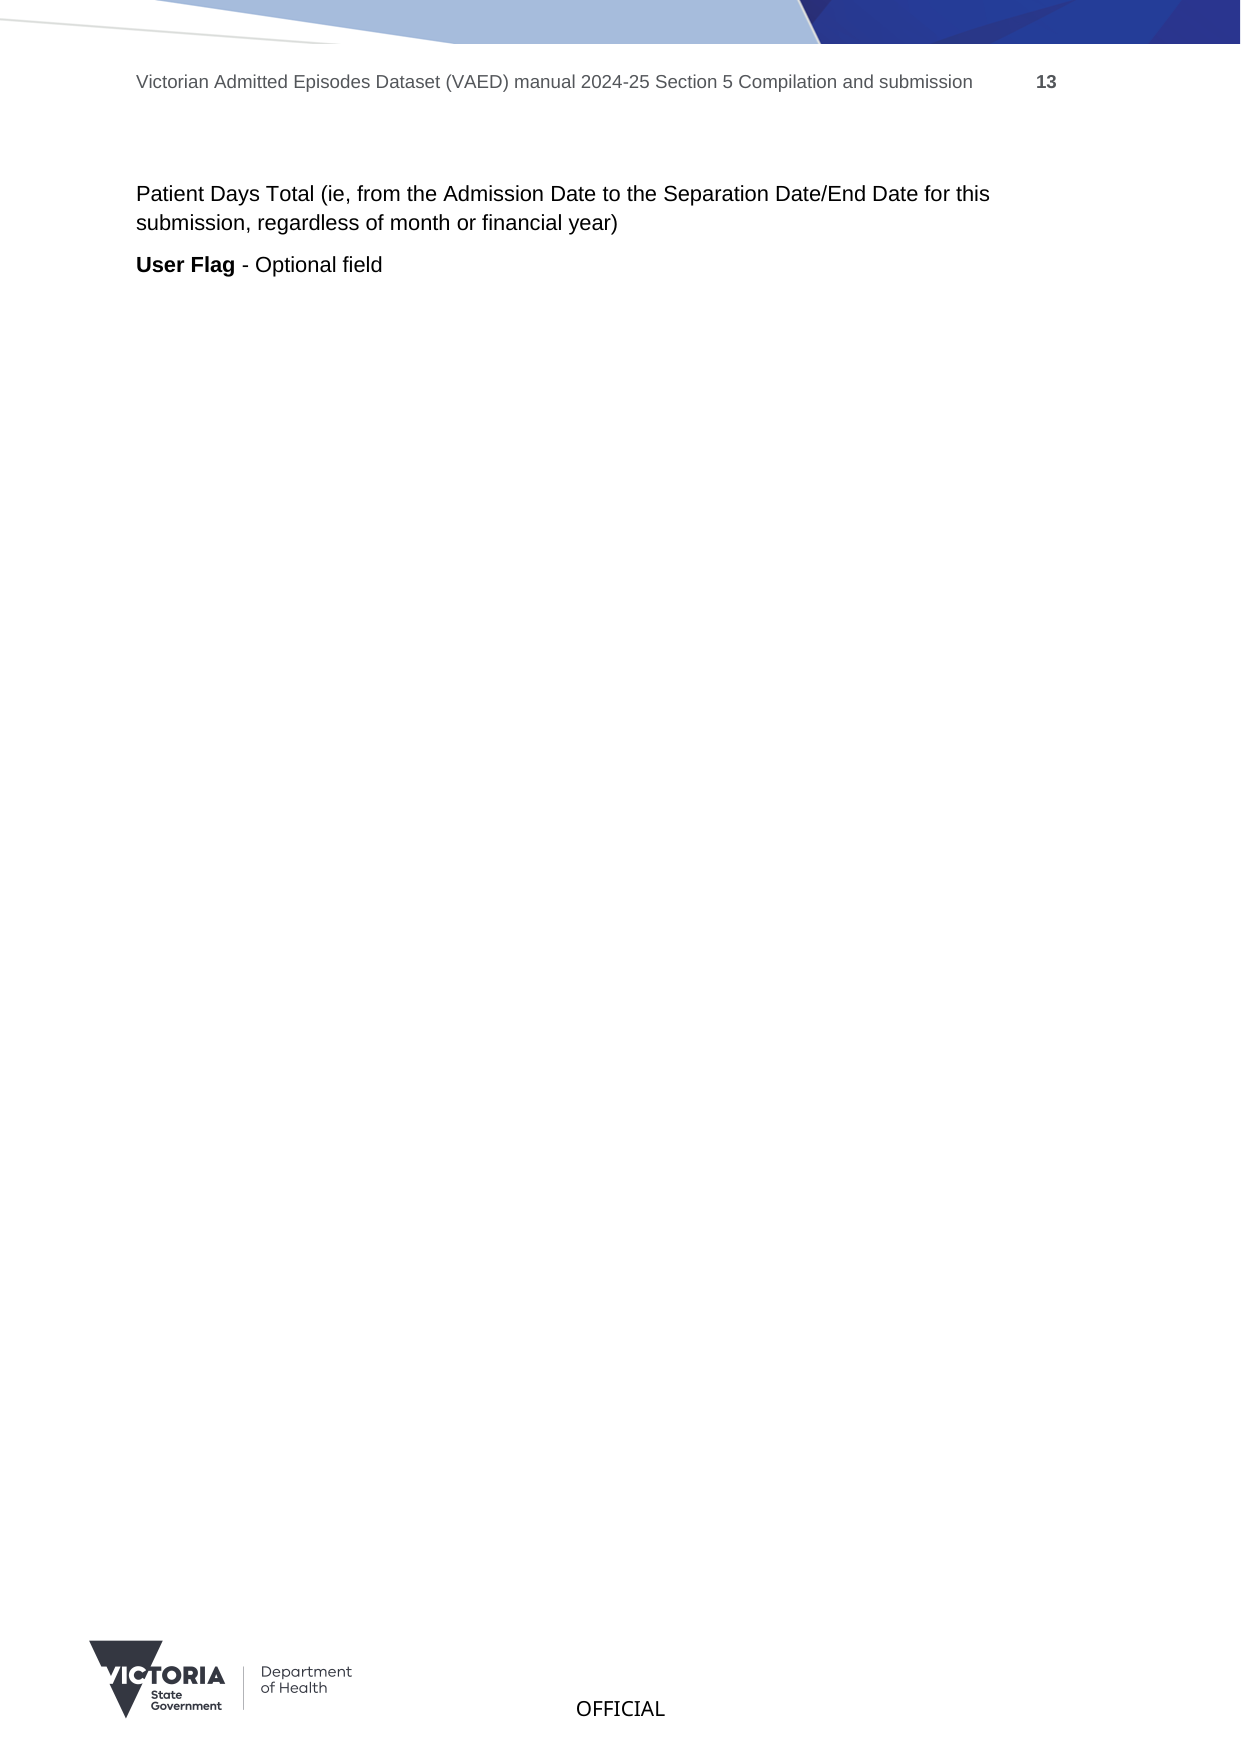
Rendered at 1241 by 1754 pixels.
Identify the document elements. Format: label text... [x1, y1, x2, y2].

text Patient Days Total (ie, from the Admission Date to the Separation Date/End Date for this submission, regardless of month or financial year) [136, 177, 1104, 236]
text User Flag - Optional field [136, 248, 1104, 277]
picture [0, 1595, 1241, 1754]
picture [0, 0, 1241, 44]
